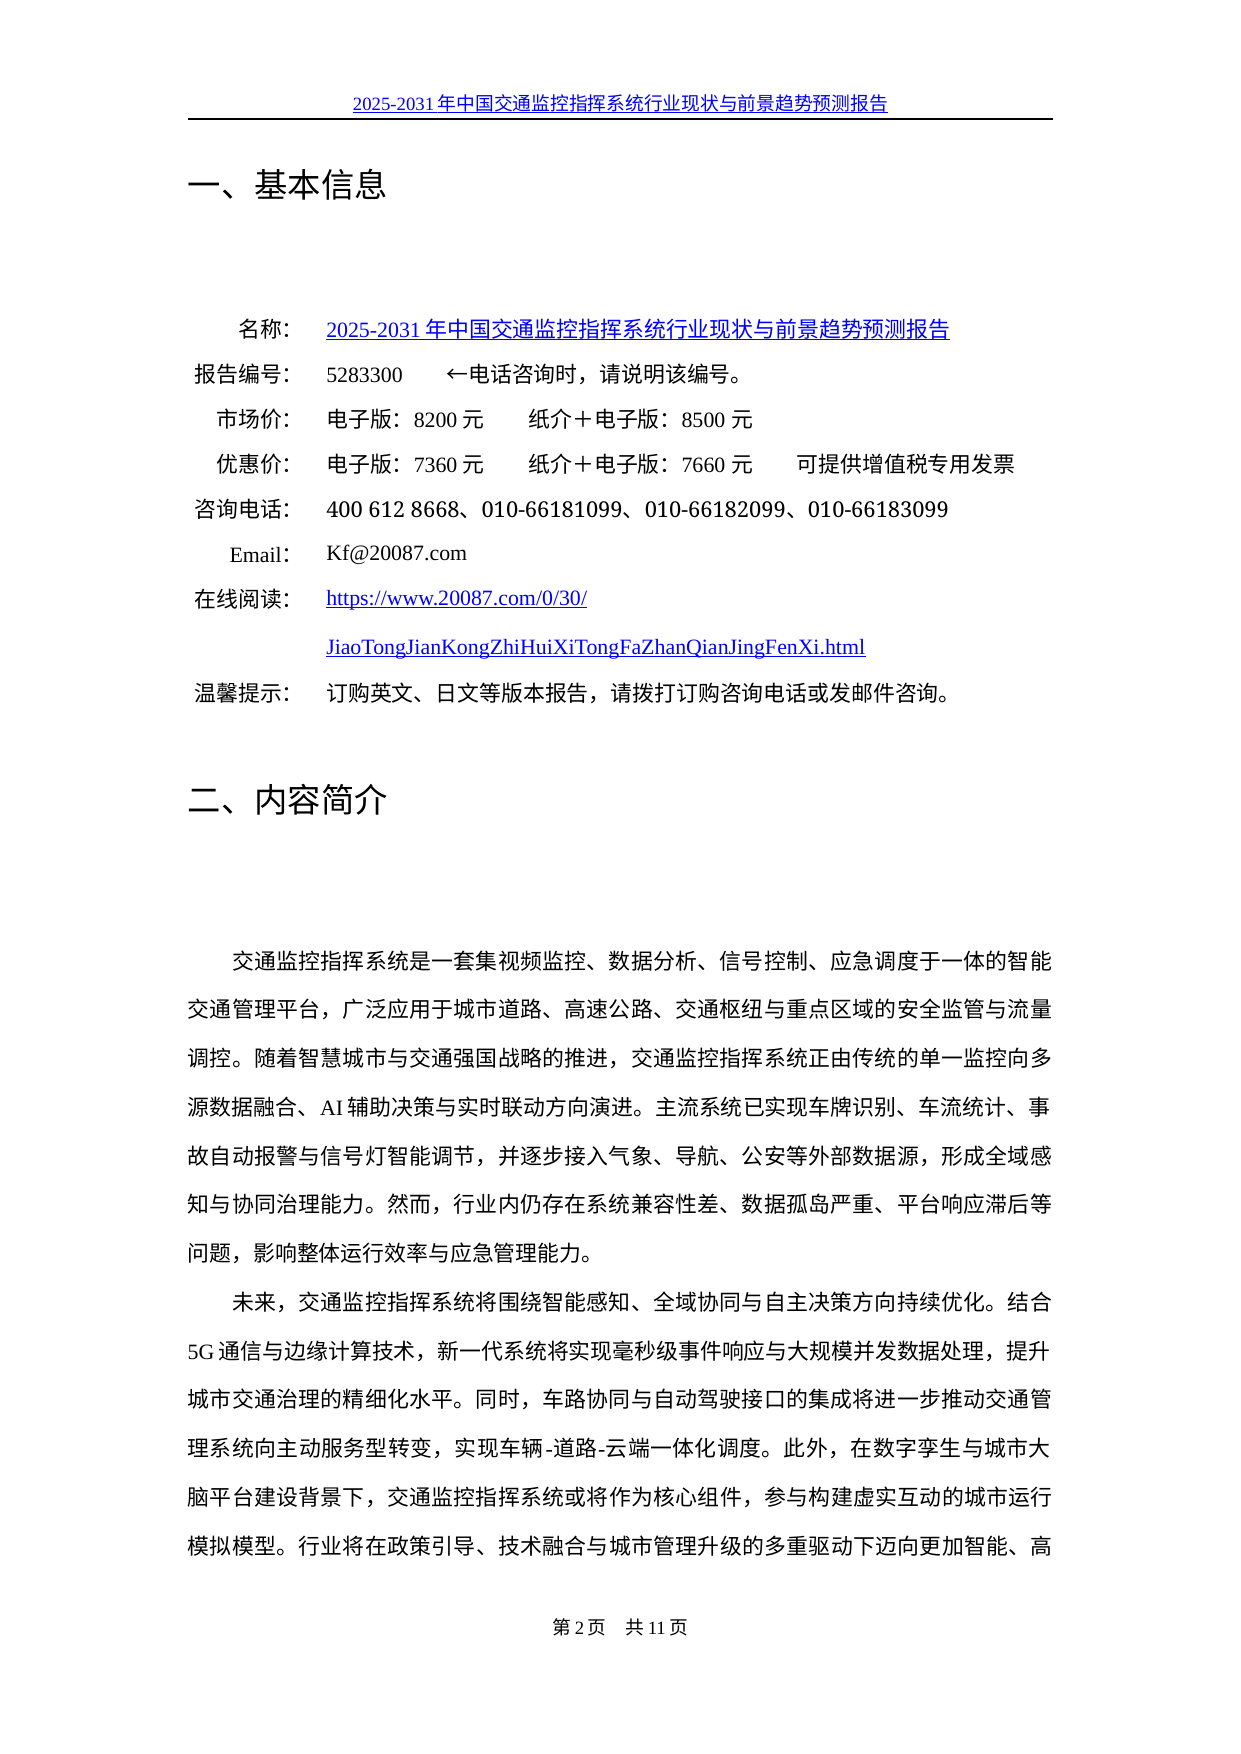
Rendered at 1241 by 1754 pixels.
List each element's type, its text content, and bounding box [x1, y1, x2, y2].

table_cell 温馨提示： [167, 675, 315, 720]
table_cell 报告编号： [167, 357, 315, 402]
table_cell Kf@20087.com [315, 537, 1073, 582]
table_cell 在线阅读： [167, 582, 315, 675]
table_cell 电子版：7360 元 纸介＋电子版：7660 元 可提供增值税专用发票 [315, 447, 1073, 492]
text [187, 943, 1053, 1561]
table_cell [315, 582, 1073, 675]
table_cell Email： [167, 537, 315, 582]
table_header 2025-2031年中国交通监控指挥系统行业现状与前景趋势预测报告 [315, 312, 1073, 357]
table_cell 电子版：8200 元 纸介＋电子版：8500 元 [315, 402, 1073, 447]
table_cell 400 612 8668、010-66181099、010-66182099、010-66183099 [315, 492, 1073, 537]
title 一、基本信息 [187, 150, 1053, 215]
table_cell 订购英文、日文等版本报告，请拨打订购咨询电话或发邮件咨询。 [315, 675, 1073, 720]
table_cell 咨询电话： [167, 492, 315, 537]
table_header 名称： [167, 312, 315, 357]
table_cell 5283300 ←电话咨询时，请说明该编号。 [315, 357, 1073, 402]
title 二、内容简介 [187, 766, 1053, 831]
table_cell 市场价： [167, 402, 315, 447]
table_cell 优惠价： [167, 447, 315, 492]
